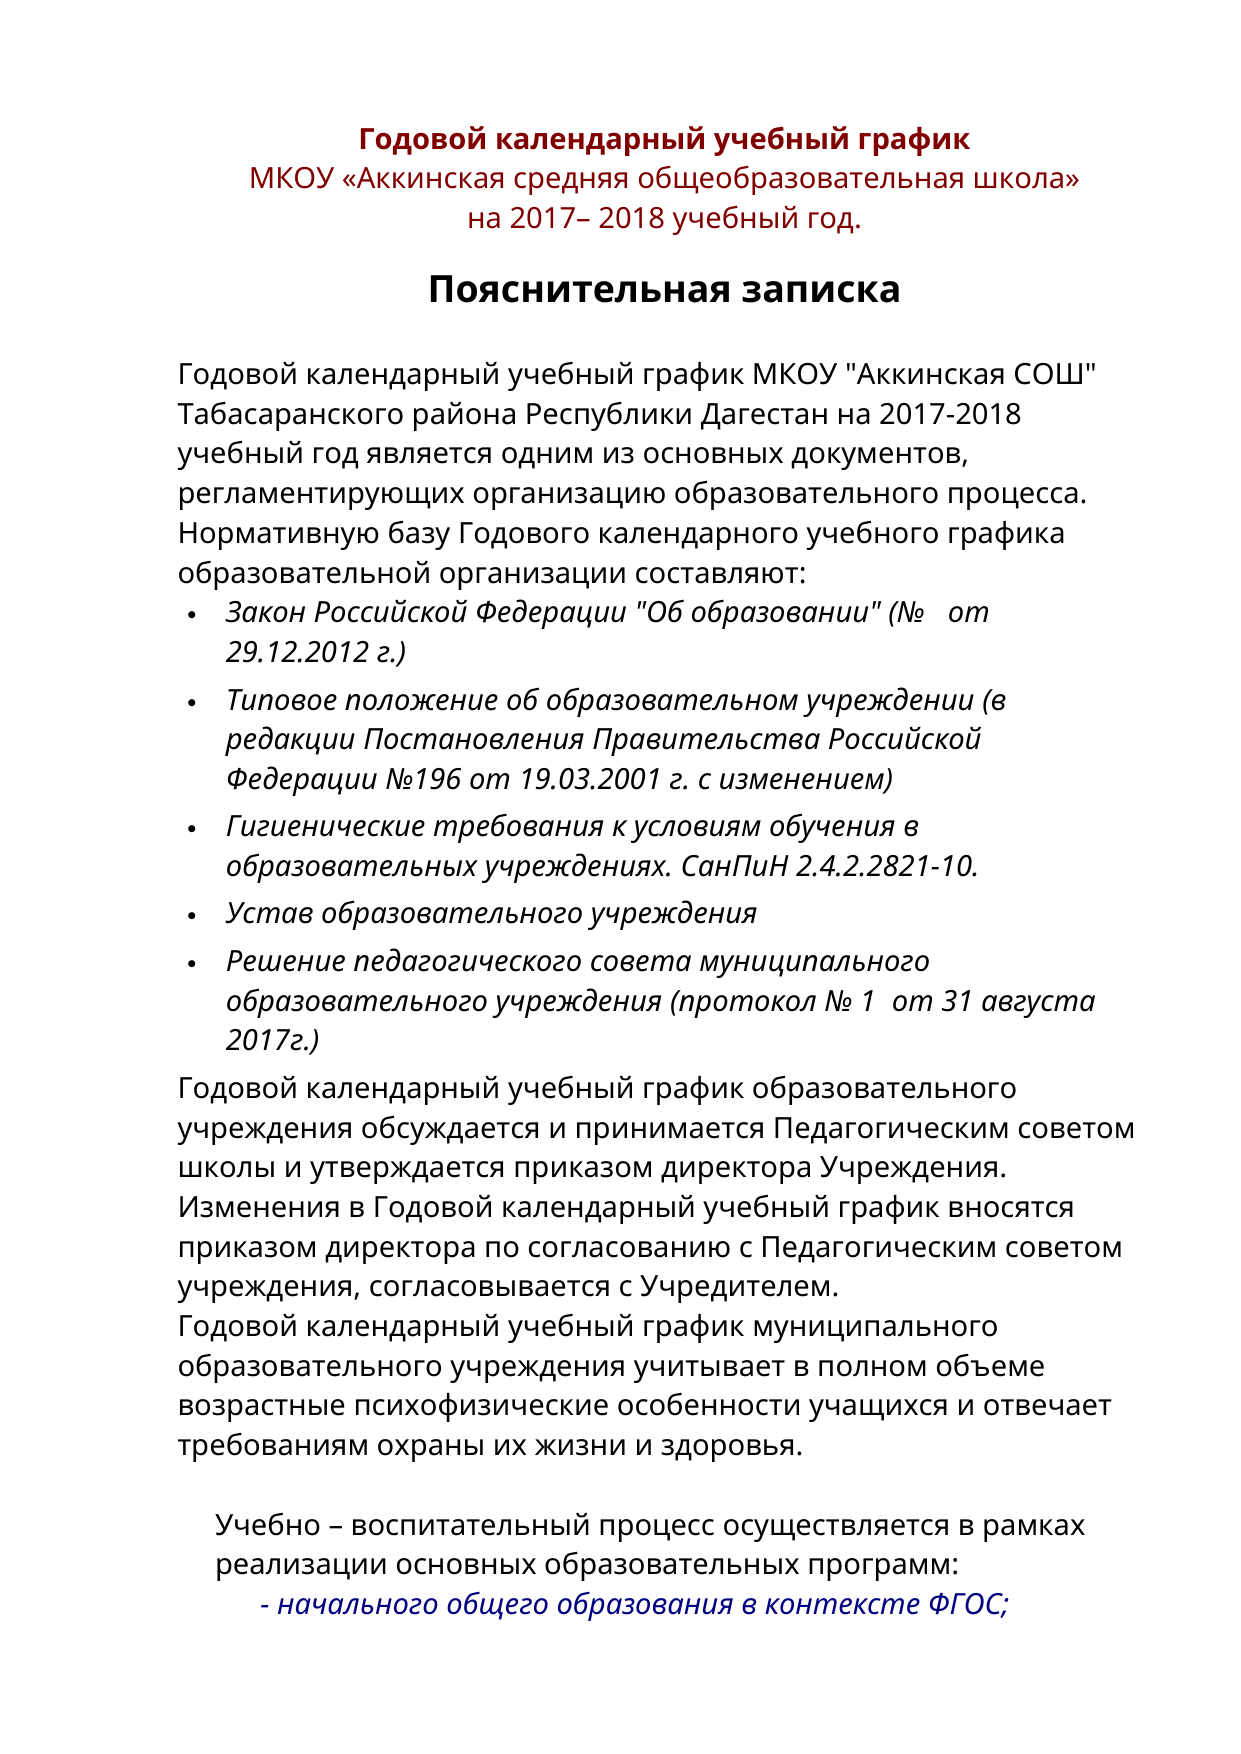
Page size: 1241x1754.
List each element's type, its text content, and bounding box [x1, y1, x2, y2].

text Учебно – воспитательный процесс осуществляется в рамках реализации основных образовательных программ: [215, 1504, 1152, 1583]
text МКОУ «Аккинская средняя общеобразовательная школа» [177, 158, 1152, 197]
text Годовой календарный учебный график МКОУ "Аккинская СОШ" Табасаранского района Республики Дагестан на 2017-2018 учебный год является одним из основных документов, регламентирующих организацию образовательного процесса. [177, 353, 1152, 512]
text Годовой календарный учебный график муниципального образовательного учреждения учитывает в полном объеме возрастные психофизические особенности учащихся и отвечает требованиям охраны их жизни и здоровья. [177, 1305, 1152, 1464]
list Типовое положение об образовательном учреждении (в редакции Постановления Правительства Российской Федерации №196 от 19.03.2001 г. с изменением) [188, 679, 1131, 798]
list Закон Российской Федерации "Об образовании" (№ от 29.12.2012 г.) [188, 592, 1131, 671]
text Нормативную базу Годового календарного учебного графика образовательной организации составляют: [177, 512, 1152, 592]
text на 2017– 2018 учебный год. [177, 197, 1152, 237]
list Гигиенические требования к условиям обучения в образовательных учреждениях. СанПиН 2.4.2.2821-10. [188, 806, 1131, 885]
list Решение педагогического совета муниципального образовательного учреждения (протокол № 1 от 31 августа 2017г.) [188, 940, 1131, 1059]
text - начального общего образования в контексте ФГОС; [215, 1583, 1152, 1623]
text Годовой календарный учебный график [177, 118, 1152, 158]
text Годовой календарный учебный график образовательного учреждения обсуждается и принимается Педагогическим советом школы и утверждается приказом директора Учреждения. Изменения в Годовой календарный учебный график вносятся приказом директора по согласованию с Педагогическим советом учреждения, согласовывается с Учредителем. [177, 1067, 1152, 1305]
list Устав образовательного учреждения [188, 893, 1131, 932]
text Пояснительная записка [177, 263, 1152, 314]
